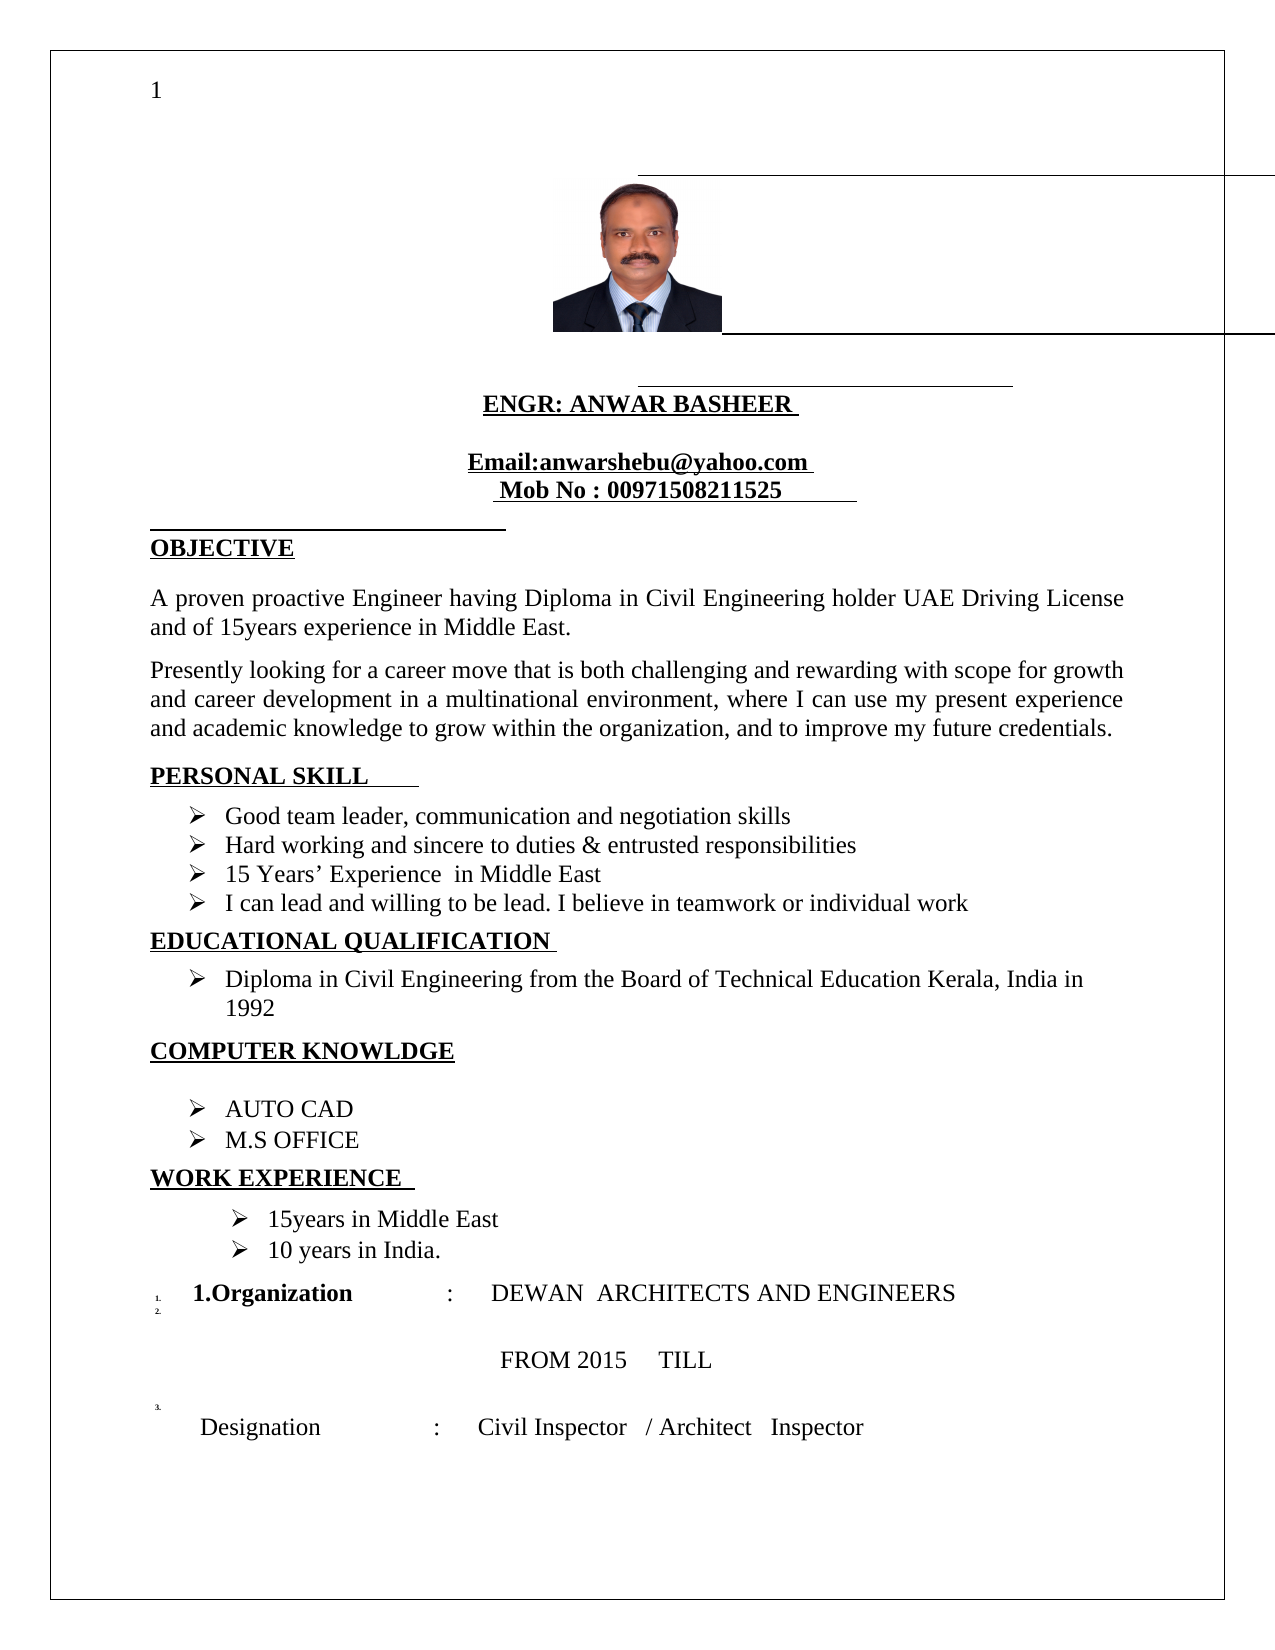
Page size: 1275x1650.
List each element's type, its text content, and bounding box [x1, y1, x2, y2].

text WORK EXPERIENCE [150, 1163, 1125, 1192]
text Email:anwarshebu@yahoo.com [150, 447, 1125, 476]
list 15years in Middle East [230, 1204, 1125, 1233]
text FROM 2015 TILL [150, 1345, 1125, 1374]
list 15 Years’ Experience in Middle East [187, 859, 1125, 888]
text ENGR: ANWAR BASHEER [150, 389, 1125, 418]
list M.S OFFICE [187, 1125, 1125, 1154]
text EDUCATIONAL QUALIFICATION [150, 926, 1125, 955]
list Diploma in Civil Engineering from the Board of Technical Education Kerala, India in 1992 [187, 964, 1125, 1022]
text OBJECTIVE [150, 533, 1125, 562]
text Mob No : 00971508211525 [150, 476, 1125, 504]
list 10 years in India. [230, 1235, 1125, 1264]
text PERSONAL SKILL [150, 761, 1125, 789]
list 1.Organization : DEWAN ARCHITECTS AND ENGINEERS [155, 1278, 1125, 1307]
list Good team leader, communication and negotiation skills [187, 801, 1125, 830]
list AUTO CAD [187, 1094, 1125, 1122]
text Designation : Civil Inspector / Architect Inspector [150, 1412, 1125, 1441]
text COMPUTER KNOWLDGE [150, 1036, 1125, 1065]
text A proven proactive Engineer having Diploma in Civil Engineering holder UAE Driving License and of 15years experience in Middle East. [150, 583, 1125, 641]
list I can lead and willing to be lead. I believe in teamwork or individual work [187, 888, 1125, 916]
picture [553, 178, 722, 332]
list Hard working and sincere to duties & entrusted responsibilities [187, 830, 1125, 859]
text Presently looking for a career move that is both challenging and rewarding with scope for growth and career development in a multinational environment, where I can use my present experience and academic knowledge to grow within the organization, and to improve my future credentials. [150, 655, 1125, 742]
